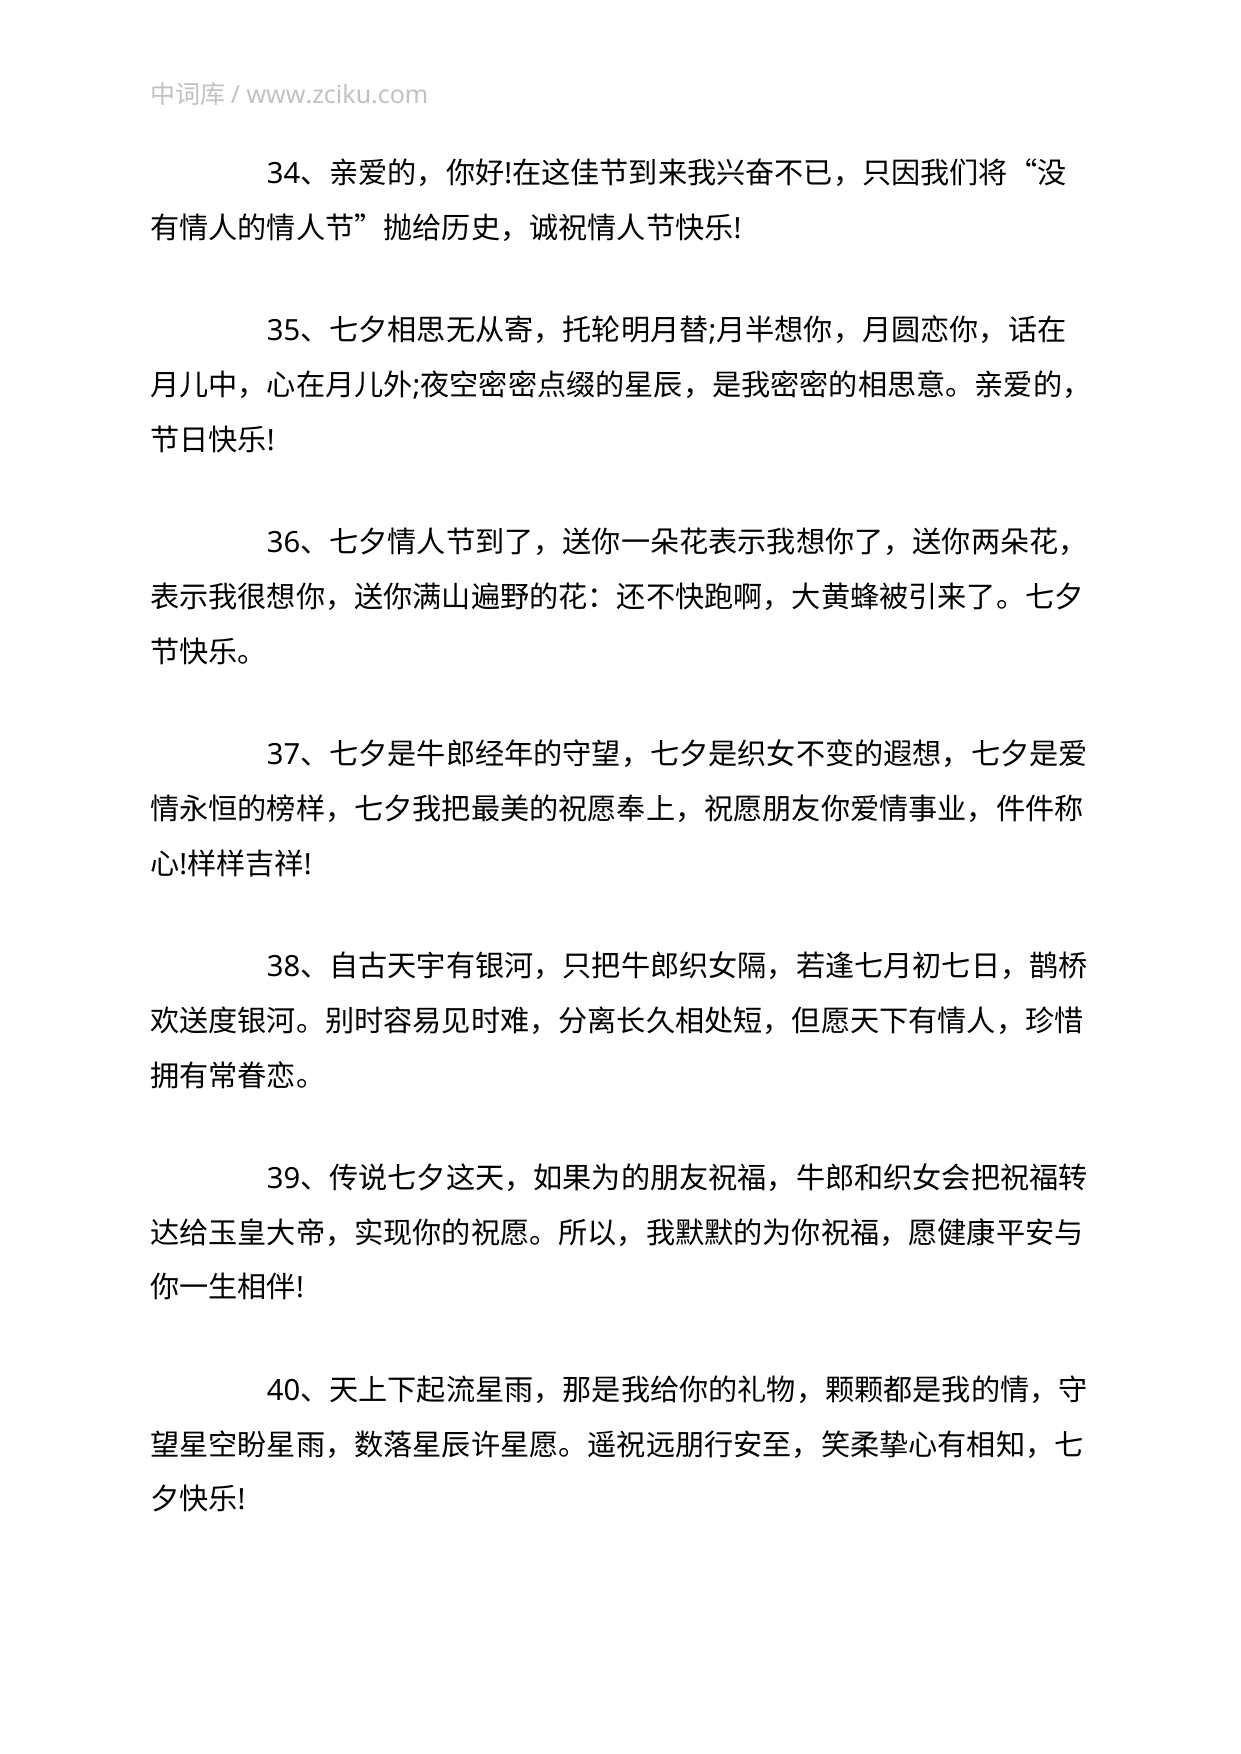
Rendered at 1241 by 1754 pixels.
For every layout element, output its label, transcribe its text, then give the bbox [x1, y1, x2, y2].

text 34、亲爱的，你好!在这佳节到来我兴奋不已，只因我们将“没有情人的情人节”抛给历史，诚祝情人节快乐! [150, 150, 1090, 247]
text 37、七夕是牛郎经年的守望，七夕是织女不变的遐想，七夕是爱情永恒的榜样，七夕我把最美的祝愿奉上，祝愿朋友你爱情事业，件件称心!样样吉祥! [150, 731, 1090, 883]
text 40、天上下起流星雨，那是我给你的礼物，颗颗都是我的情，守望星空盼星雨，数落星辰许星愿。遥祝远朋行安至，笑柔挚心有相知，七夕快乐! [150, 1366, 1090, 1518]
text 39、传说七夕这天，如果为的朋友祝福，牛郎和织女会把祝福转达给玉皇大帝，实现你的祝愿。所以，我默默的为你祝福，愿健康平安与你一生相伴! [150, 1154, 1090, 1306]
text 38、自古天宇有银河，只把牛郎织女隔，若逢七月初七日，鹊桥欢送度银河。别时容易见时难，分离长久相处短，但愿天下有情人，珍惜拥有常眷恋。 [150, 942, 1090, 1095]
text 35、七夕相思无从寄，托轮明月替;月半想你，月圆恋你，话在月儿中，心在月儿外;夜空密密点缀的星辰，是我密密的相思意。亲爱的，节日快乐! [150, 307, 1090, 459]
text 36、七夕情人节到了，送你一朵花表示我想你了，送你两朵花，表示我很想你，送你满山遍野的花：还不快跑啊，大黄蜂被引来了。七夕节快乐。 [150, 519, 1090, 671]
